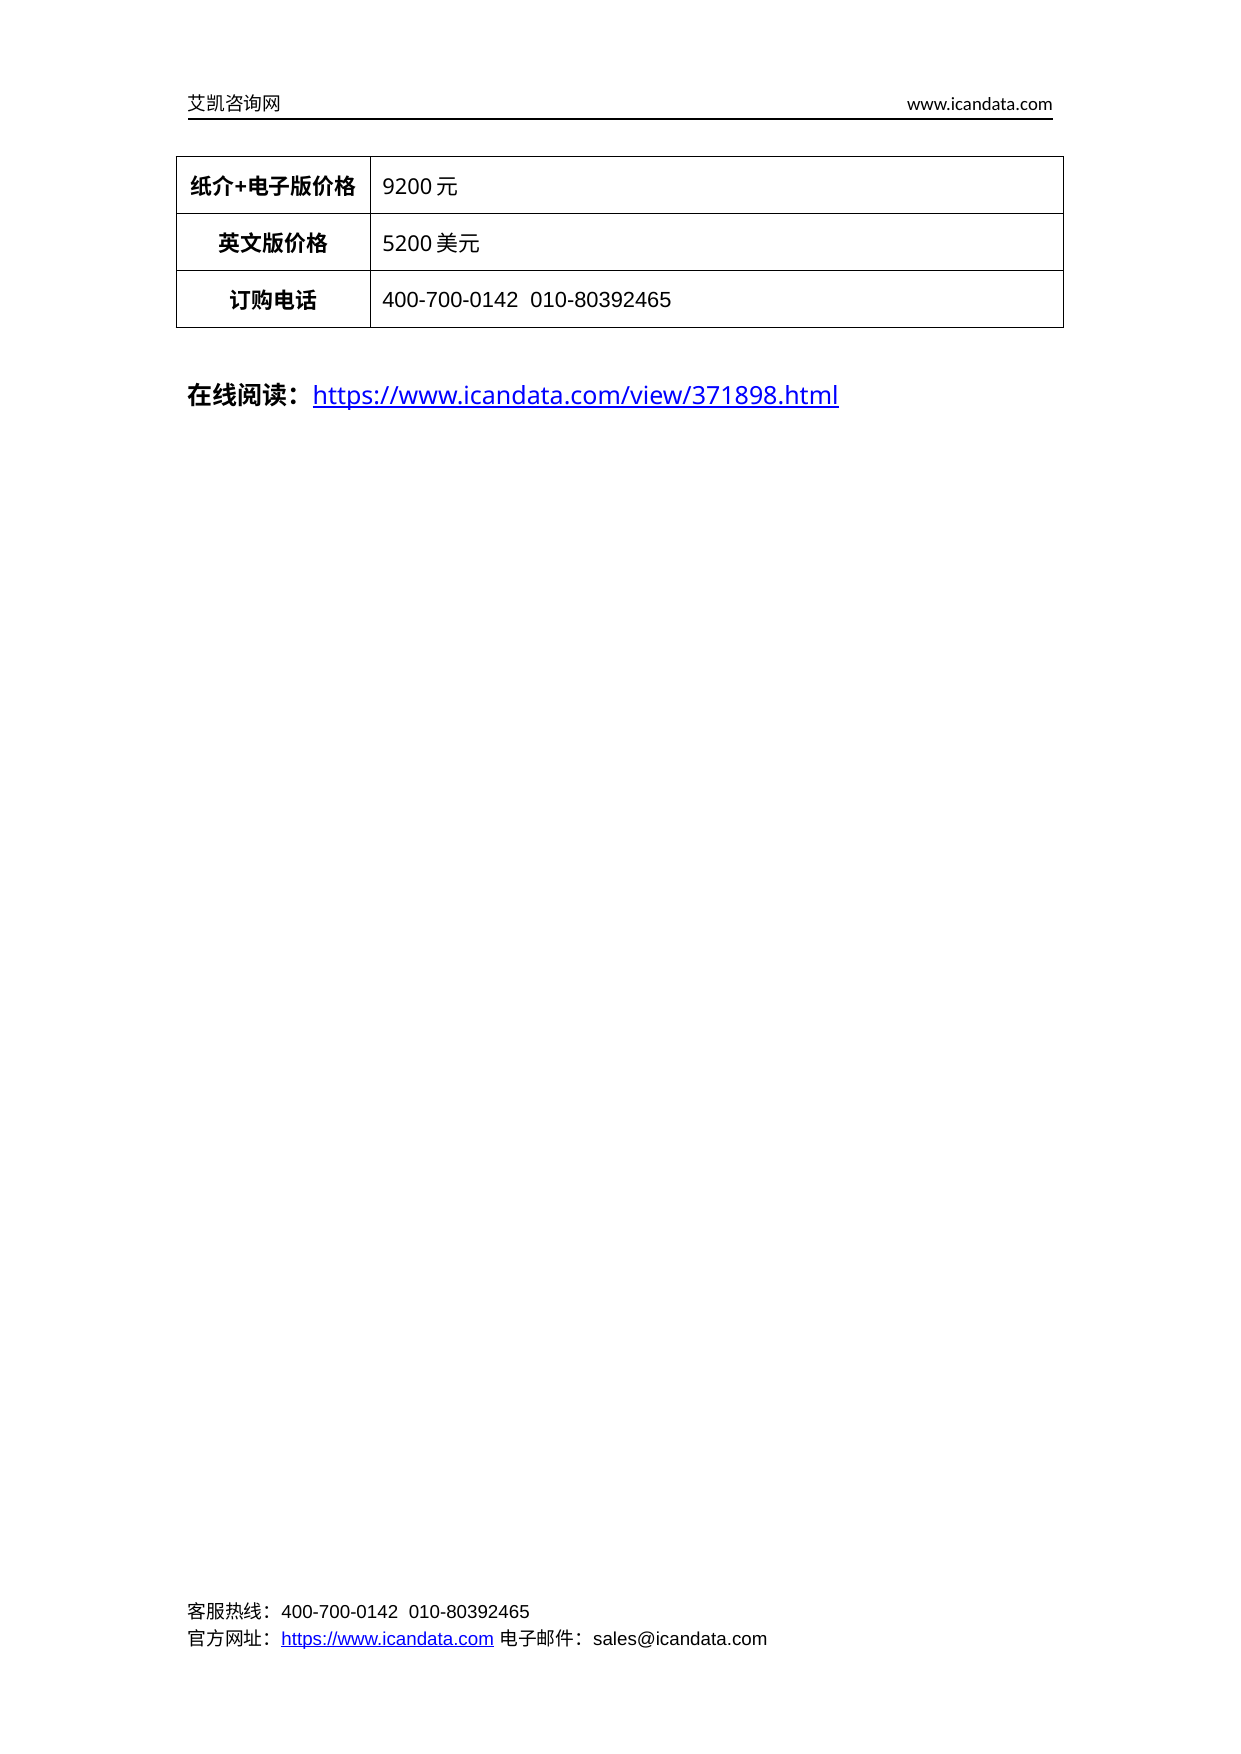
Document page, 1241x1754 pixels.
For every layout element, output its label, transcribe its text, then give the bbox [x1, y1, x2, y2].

table_cell 5200美元 [371, 214, 1063, 270]
table_cell 400-700-0142 010-80392465 [371, 271, 1063, 327]
table_cell 9200元 [371, 157, 1063, 213]
table_cell 英文版价格 [177, 214, 370, 270]
table_cell 订购电话 [177, 271, 370, 327]
table_cell 纸介+电子版价格 [177, 157, 370, 213]
text 在线阅读：https://www.icandata.com/view/371898.html [187, 361, 1053, 426]
